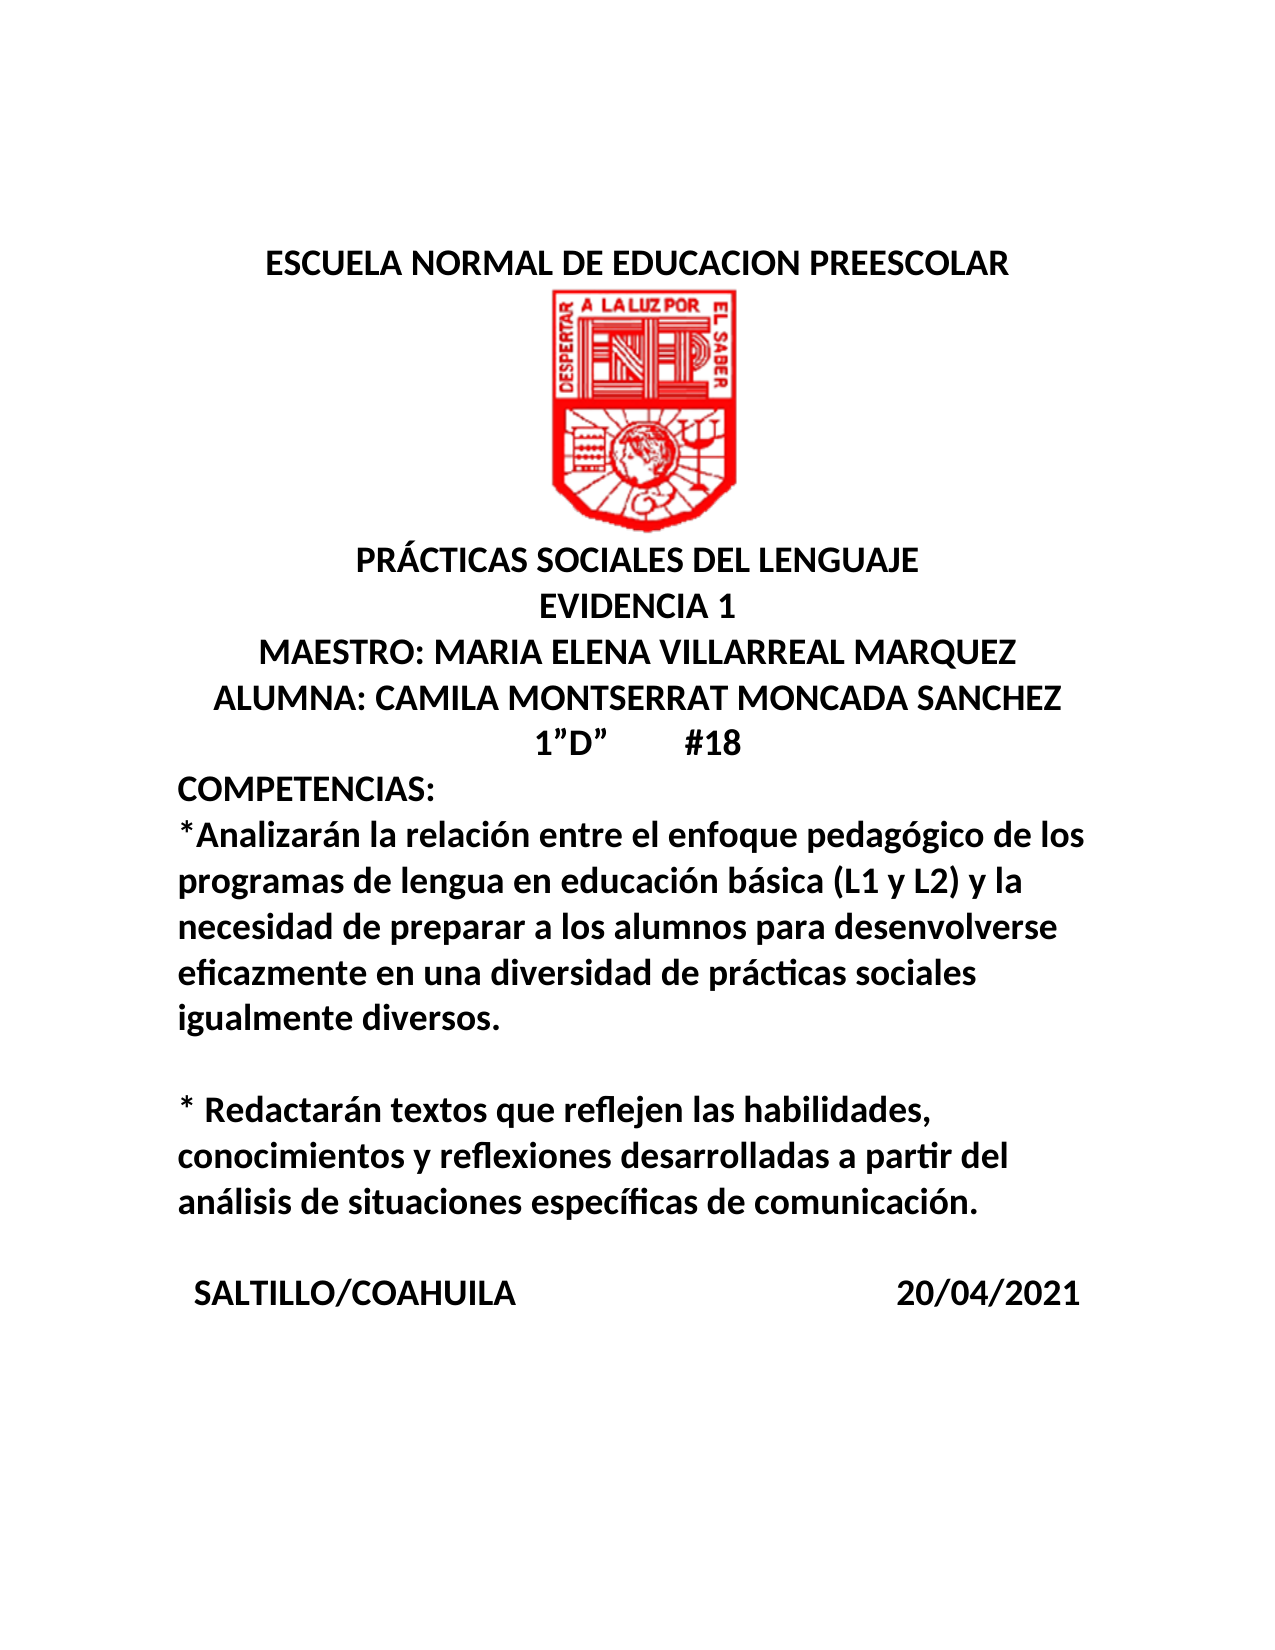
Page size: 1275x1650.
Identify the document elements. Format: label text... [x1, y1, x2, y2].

text SALTILLO/COAHUILA 20/04/2021 [177, 1269, 1098, 1315]
text *Analizarán la relación entre el enfoque pedagógico de los programas de lengua en educación básica (L1 y L2) y la necesidad de preparar a los alumnos para desenvolverse eficazmente en una diversidad de prácticas sociales igualmente diversos. [177, 811, 1098, 1040]
text EVIDENCIA 1 [177, 582, 1098, 628]
text MAESTRO: MARIA ELENA VILLARREAL MARQUEZ [177, 628, 1098, 673]
text ALUMNA: CAMILA MONTSERRAT MONCADA SANCHEZ [177, 673, 1098, 719]
text * Redactarán textos que reflejen las habilidades, conocimientos y reflexiones desarrolladas a partir del análisis de situaciones específicas de comunicación. [177, 1086, 1098, 1223]
text ESCUELA NORMAL DE EDUCACION PREESCOLAR [177, 239, 1098, 285]
text PRÁCTICAS SOCIALES DEL LENGUAJE [177, 536, 1098, 582]
text 1”D” #18 [177, 719, 1098, 765]
picture [470, 285, 805, 536]
text COMPETENCIAS: [177, 765, 1098, 811]
